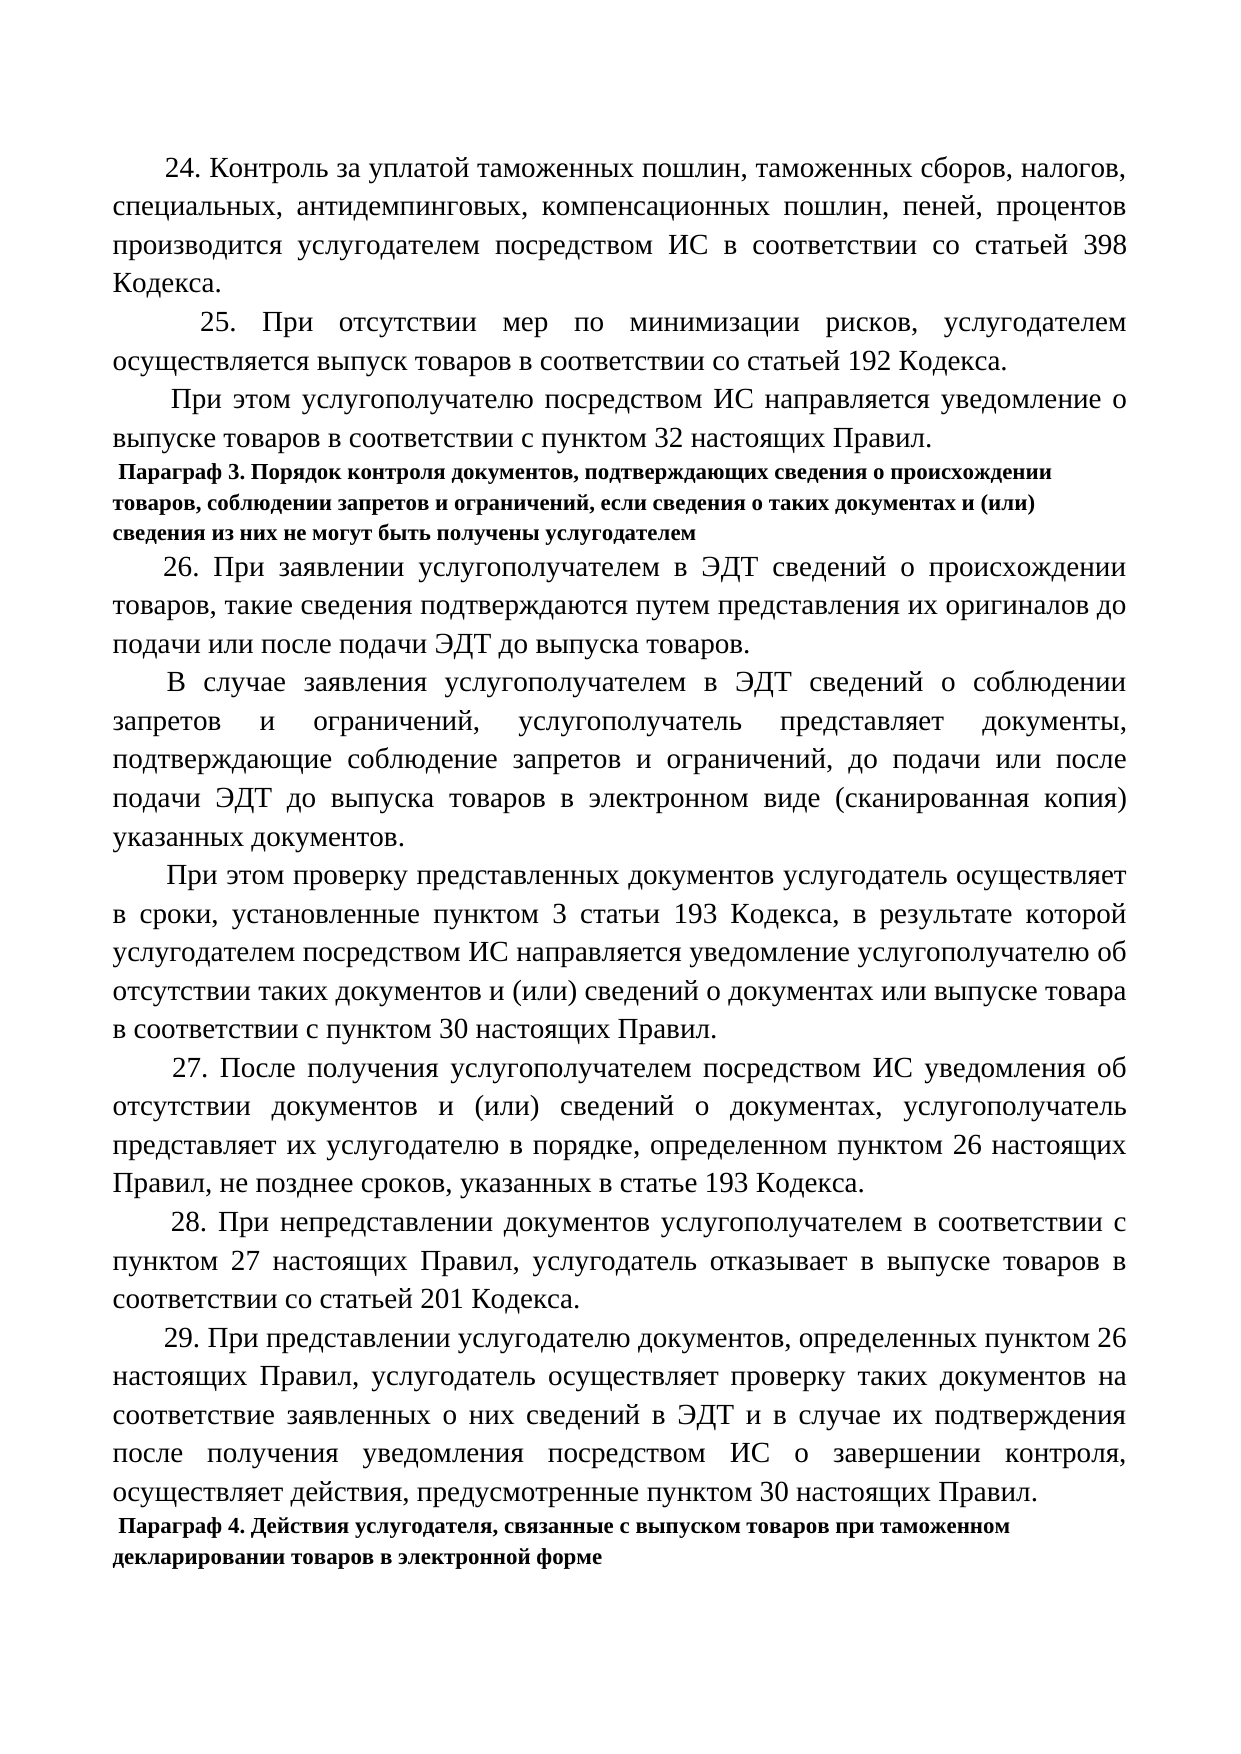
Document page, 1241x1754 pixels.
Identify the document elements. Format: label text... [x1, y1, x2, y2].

text При этом проверку представленных документов услугодатель осуществляет в сроки, установленные пунктом 3 статьи 193 Кодекса, в результате которой услугодателем посредством ИС направляется уведомление услугополучателю об отсутствии таких документов и (или) сведений о документах или выпуске товара в соответствии с пунктом 30 настоящих Правил. [112, 857, 1128, 1045]
text 25. При отсутствии мер по минимизации рисков, услугодателем осуществляется выпуск товаров в соответствии со статьей 192 Кодекса. [112, 304, 1128, 376]
text При этом услугополучателю посредством ИС направляется уведомление о выпуске товаров в соответствии с пунктом 32 настоящих Правил. [112, 381, 1128, 453]
text 29. При представлении услугодателю документов, определенных пунктом 26 настоящих Правил, услугодатель осуществляет проверку таких документов на соответствие заявленных о них сведений в ЭДТ и в случае их подтверждения после получения уведомления посредством ИС о завершении контроля, осуществляет действия, предусмотренные пунктом 30 настоящих Правил. [112, 1320, 1128, 1507]
text В случае заявления услугополучателем в ЭДТ сведений о соблюдении запретов и ограничений, услугополучатель представляет документы, подтверждающие соблюдение запретов и ограничений, до подачи или после подачи ЭДТ до выпуска товаров в электронном виде (сканированная копия) указанных документов. [112, 664, 1128, 852]
text 28. При непредставлении документов услугополучателем в соответствии с пунктом 27 настоящих Правил, услугодатель отказывает в выпуске товаров в соответствии со статьей 201 Кодекса. [112, 1204, 1128, 1315]
text Параграф 3. Порядок контроля документов, подтверждающих сведения о происхождении товаров, соблюдении запретов и ограничений, если сведения о таких документах и (или) сведения из них не могут быть получены услугодателем [112, 458, 1128, 545]
text 24. Контроль за уплатой таможенных пошлин, таможенных сборов, налогов, специальных, антидемпинговых, компенсационных пошлин, пеней, процентов производится услугодателем посредством ИС в соответствии со статьей 398 Кодекса. [112, 150, 1128, 299]
text 26. При заявлении услугополучателем в ЭДТ сведений о происхождении товаров, такие сведения подтверждаются путем представления их оригиналов до подачи или после подачи ЭДТ до выпуска товаров. [112, 549, 1128, 659]
text 27. После получения услугополучателем посредством ИС уведомления об отсутствии документов и (или) сведений о документах, услугополучатель представляет их услугодателю в порядке, определенном пунктом 26 настоящих Правил, не позднее сроков, указанных в статье 193 Кодекса. [112, 1050, 1128, 1199]
text Параграф 4. Действия услугодателя, связанные с выпуском товаров при таможенном декларировании товаров в электронной форме [112, 1512, 1128, 1569]
